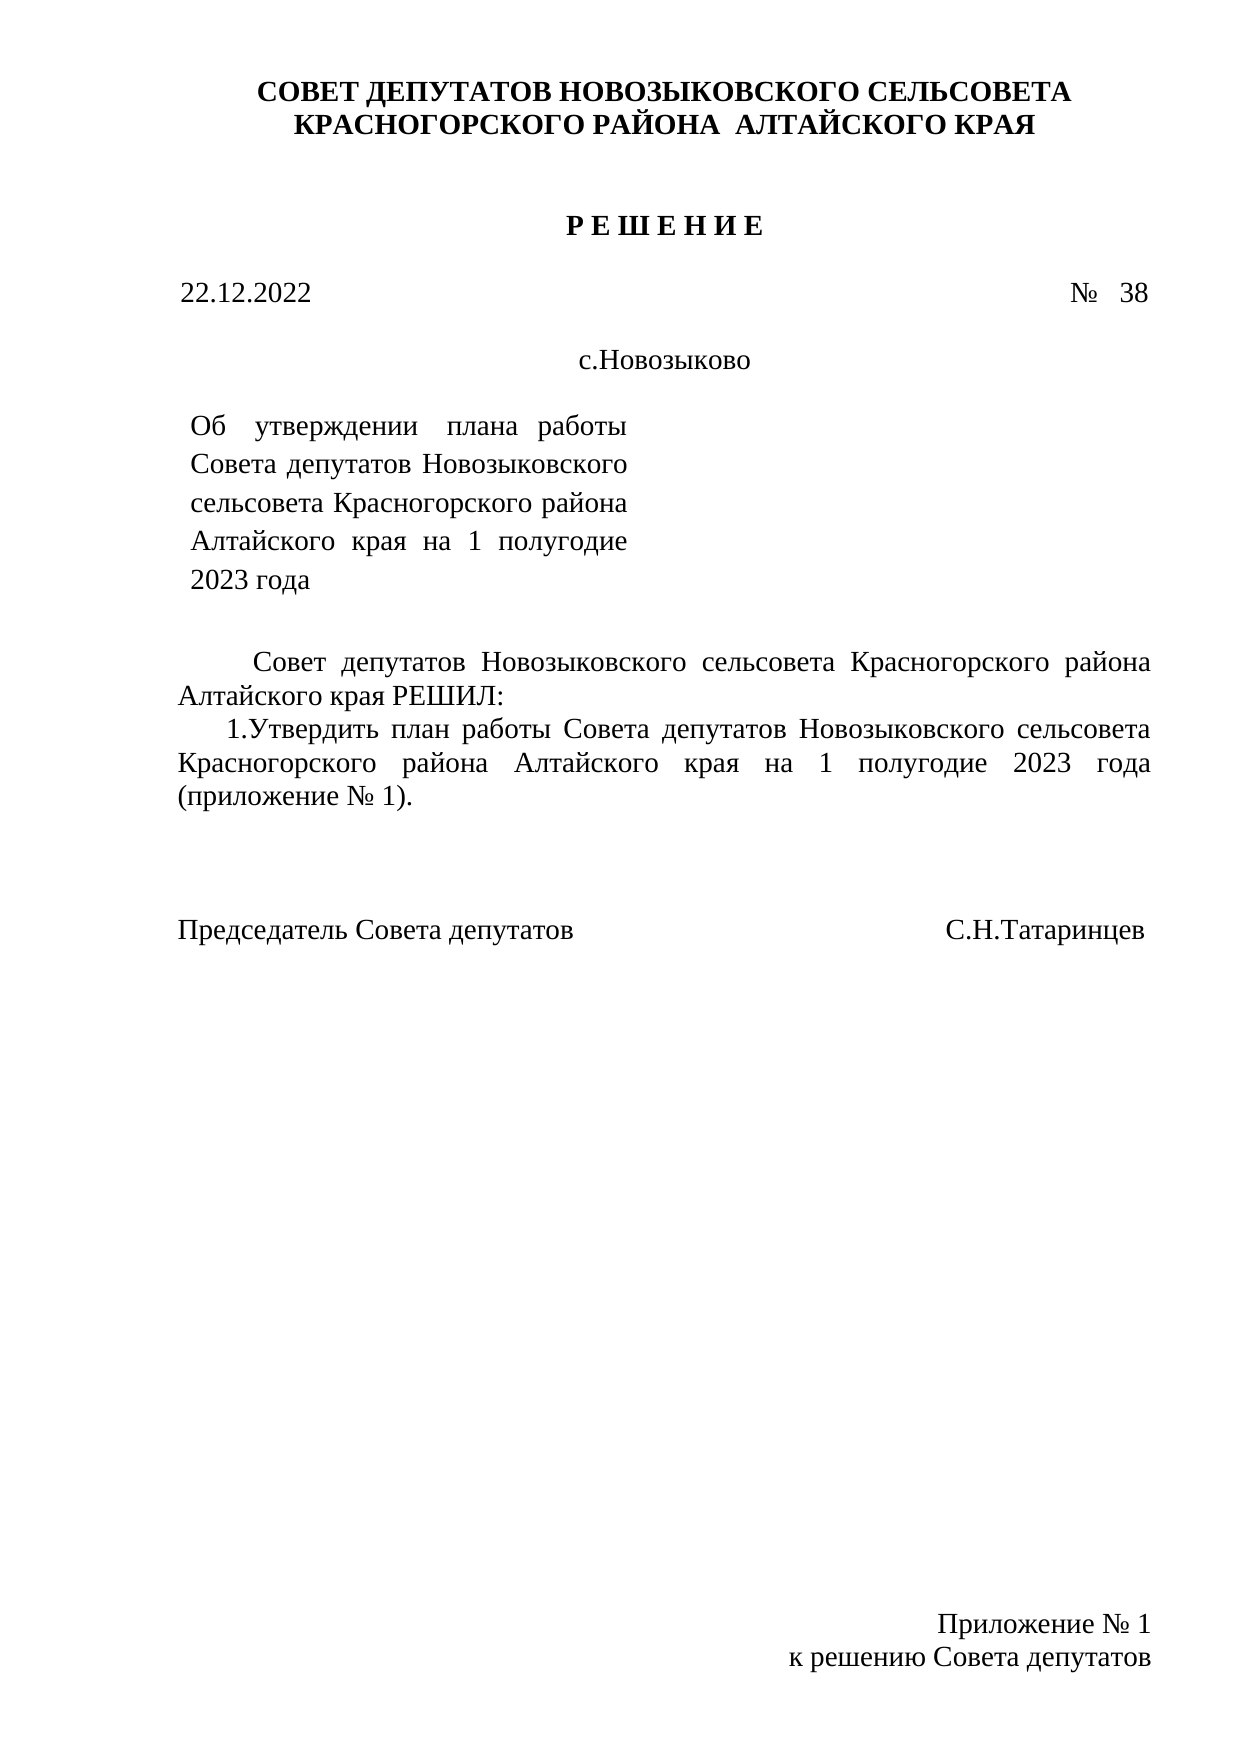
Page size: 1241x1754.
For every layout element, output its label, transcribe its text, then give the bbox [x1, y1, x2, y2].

text СОВЕТ ДЕПУТАТОВ НОВОЗЫКОВСКОГО СЕЛЬСОВЕТА [177, 74, 1152, 107]
text КРАСНОГОРСКОГО РАЙОНА АЛТАЙСКОГО КРАЯ [177, 107, 1152, 141]
text 1.Утвердить план работы Совета депутатов Новозыковского сельсовета Красногорского района Алтайского края на 1 полугодие 2023 года (приложение № 1). [177, 711, 1152, 812]
text 22.12.2022 № 38 [177, 275, 1152, 309]
text Р Е Ш Е Н И Е [177, 208, 1152, 242]
text Председатель Совета депутатов С.Н.Татаринцев [177, 912, 1152, 946]
text с.Новозыково [177, 342, 1152, 376]
text к решению Совета депутатов [177, 1639, 1152, 1673]
text Приложение № 1 [177, 1606, 1152, 1639]
text Совет депутатов Новозыковского сельсовета Красногорского района Алтайского края РЕШИЛ: [177, 644, 1152, 711]
